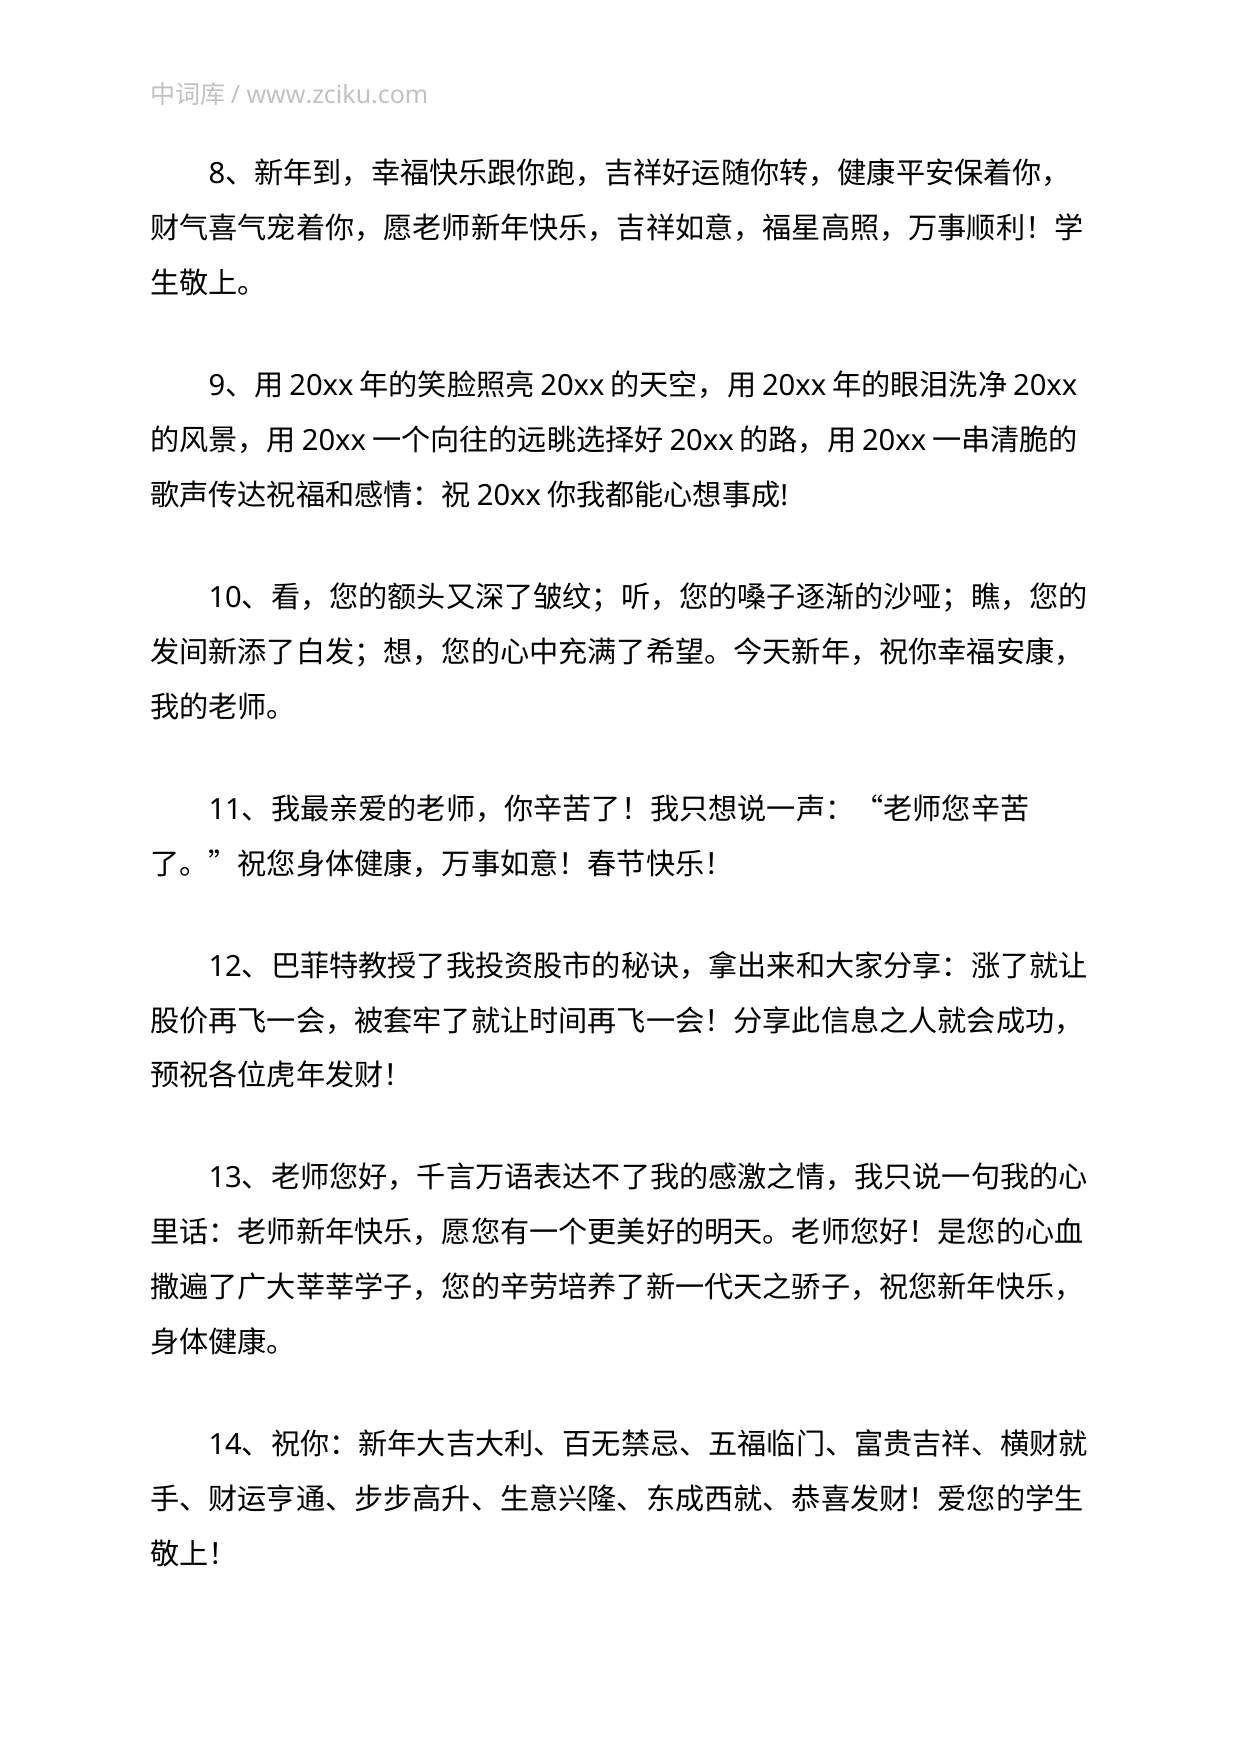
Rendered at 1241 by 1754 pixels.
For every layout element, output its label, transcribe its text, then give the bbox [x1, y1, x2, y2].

text 9、用20xx年的笑脸照亮20xx的天空，用20xx年的眼泪洗净20xx的风景，用20xx一个向往的远眺选择好20xx的路，用20xx一串清脆的歌声传达祝福和感情：祝20xx你我都能心想事成! [150, 362, 1090, 514]
text 13、老师您好，千言万语表达不了我的感激之情，我只说一句我的心里话：老师新年快乐，愿您有一个更美好的明天。老师您好！是您的心血撒遍了广大莘莘学子，您的辛劳培养了新一代天之骄子，祝您新年快乐，身体健康。 [150, 1154, 1090, 1361]
text 10、看，您的额头又深了皱纹；听，您的嗓子逐渐的沙哑；瞧，您的发间新添了白发；想，您的心中充满了希望。今天新年，祝你幸福安康，我的老师。 [150, 574, 1090, 726]
text 12、巴菲特教授了我投资股市的秘诀，拿出来和大家分享：涨了就让股价再飞一会，被套牢了就让时间再飞一会！分享此信息之人就会成功，预祝各位虎年发财！ [150, 942, 1090, 1094]
text 8、新年到，幸福快乐跟你跑，吉祥好运随你转，健康平安保着你，财气喜气宠着你，愿老师新年快乐，吉祥如意，福星高照，万事顺利！学生敬上。 [150, 150, 1090, 302]
text 14、祝你：新年大吉大利、百无禁忌、五福临门、富贵吉祥、横财就手、财运亨通、步步高升、生意兴隆、东成西就、恭喜发财！爱您的学生敬上！ [150, 1420, 1090, 1572]
text 11、我最亲爱的老师，你辛苦了！我只想说一声：“老师您辛苦了。”祝您身体健康，万事如意！春节快乐！ [150, 785, 1090, 883]
